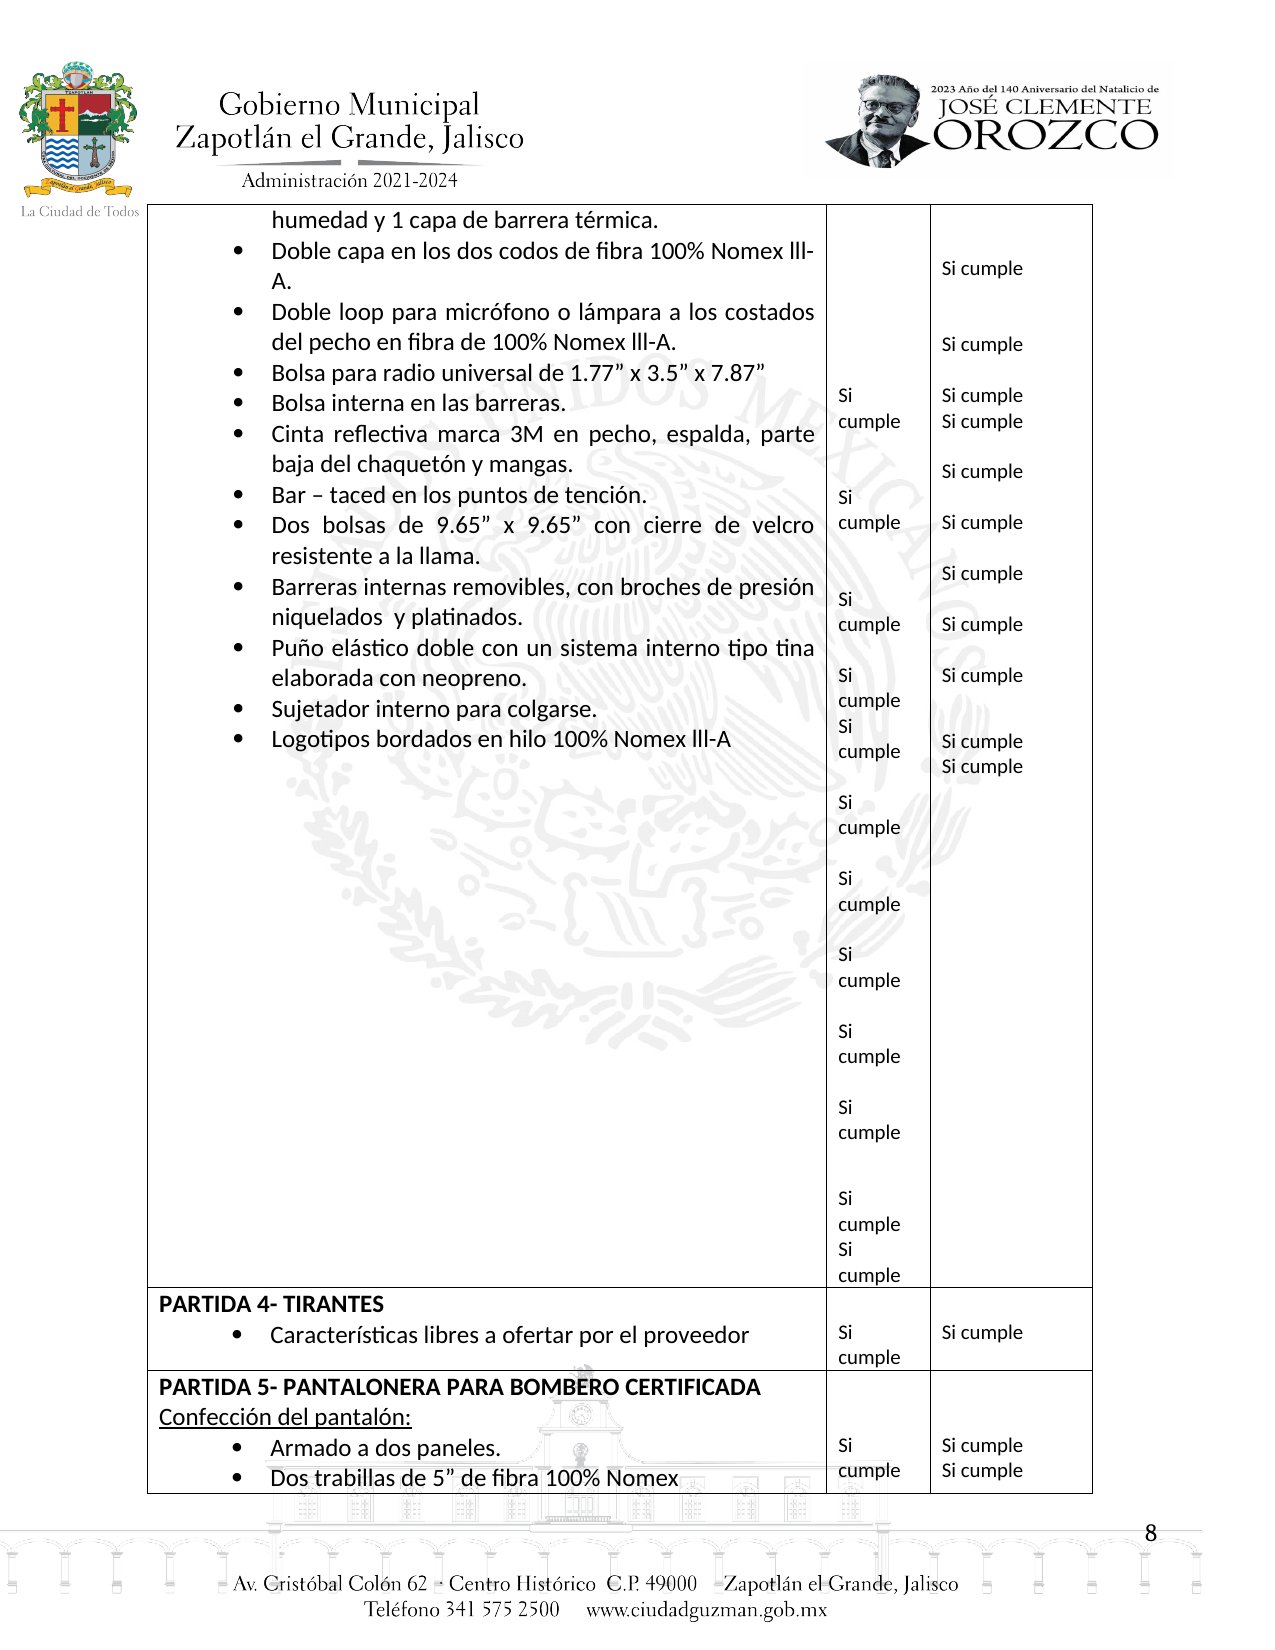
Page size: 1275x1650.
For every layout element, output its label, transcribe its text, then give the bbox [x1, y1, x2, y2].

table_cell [148, 205, 826, 1287]
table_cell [931, 205, 1092, 1287]
table_cell Si cumple [827, 1288, 930, 1370]
table_cell Si cumple [931, 1288, 1092, 1370]
picture [0, 14, 1216, 1650]
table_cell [931, 1371, 1092, 1493]
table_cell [148, 1371, 826, 1493]
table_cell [827, 1371, 930, 1493]
table_cell PARTIDA 4- TIRANTES Características libres a ofertar por el proveedor [148, 1288, 826, 1370]
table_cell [827, 205, 930, 1287]
